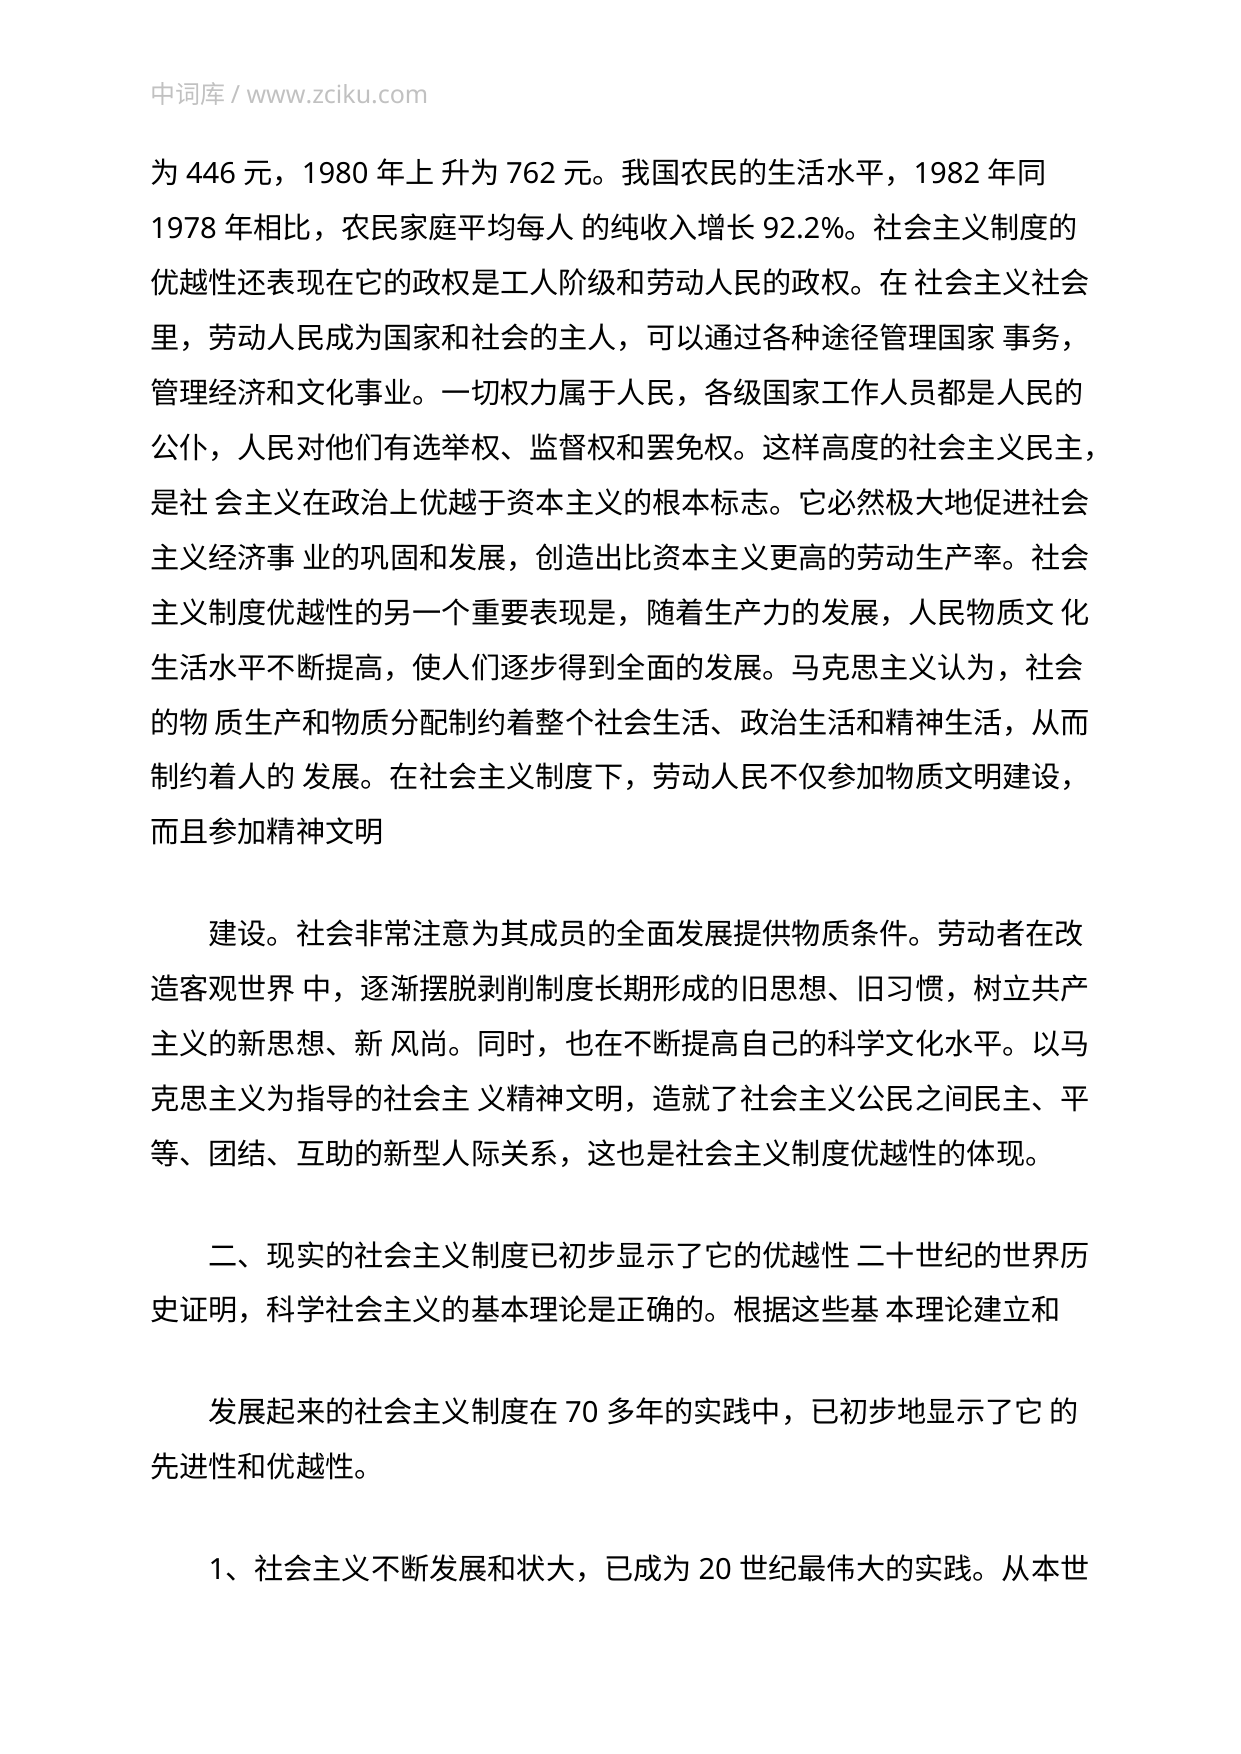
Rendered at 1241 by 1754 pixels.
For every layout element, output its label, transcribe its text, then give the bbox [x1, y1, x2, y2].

text 二、现实的社会主义制度已初步显示了它的优越性 二十世纪的世界历史证明，科学社会主义的基本理论是正确的。根据这些基 本理论建立和 [150, 1232, 1090, 1329]
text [150, 150, 1090, 851]
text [150, 1546, 1090, 1588]
text 发展起来的社会主义制度在 70 多年的实践中，已初步地显示了它 的先进性和优越性。 [150, 1389, 1090, 1486]
text 建设。社会非常注意为其成员的全面发展提供物质条件。劳动者在改造客观世界 中，逐渐摆脱剥削制度长期形成的旧思想、旧习惯，树立共产主义的新思想、新 风尚。同时，也在不断提高自己的科学文化水平。以马克思主义为指导的社会主 义精神文明，造就了社会主义公民之间民主、平等、团结、互助的新型人际关系，这也是社会主义制度优越性的体现。 [150, 911, 1090, 1173]
